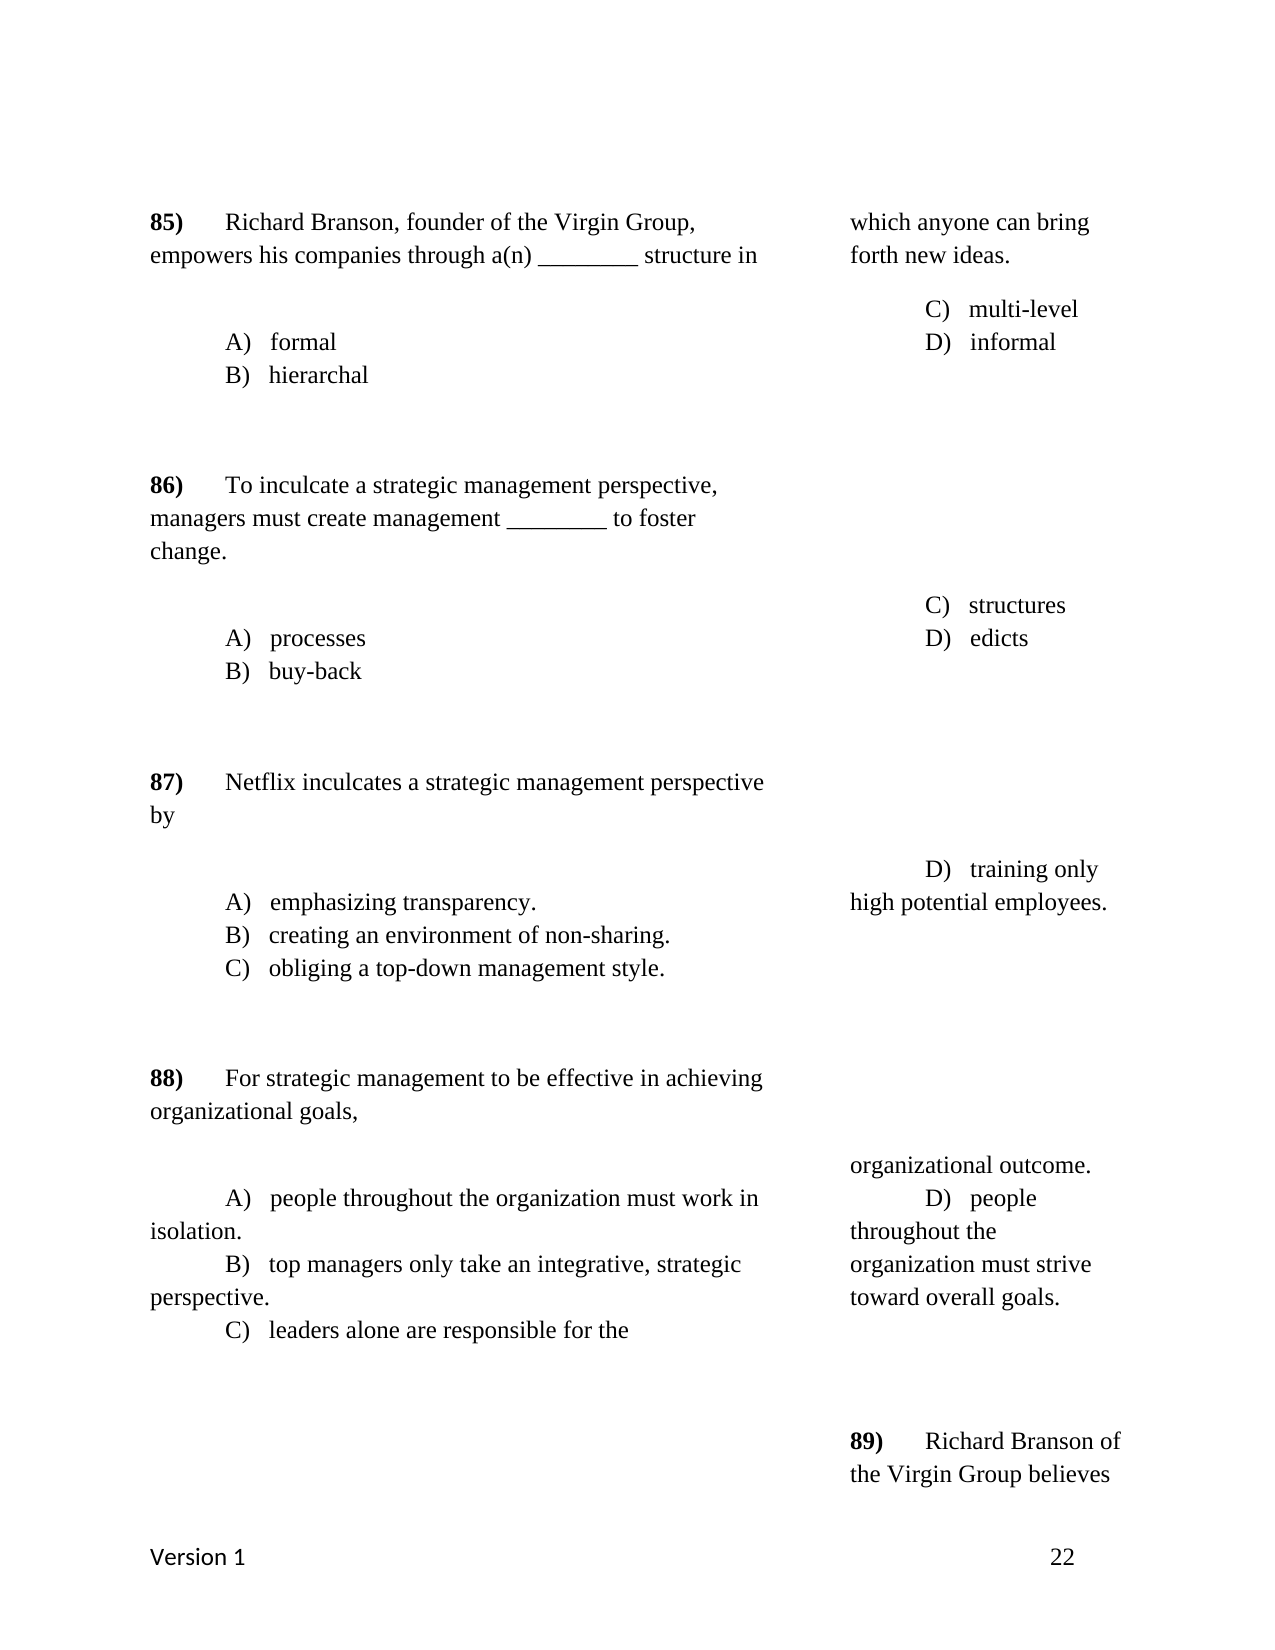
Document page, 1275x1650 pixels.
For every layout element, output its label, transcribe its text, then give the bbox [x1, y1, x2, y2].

text 88) For strategic management to be effective in achieving organizational goals, [150, 1063, 775, 1125]
text A) people throughout the organization must work in isolation. B) top managers only take an integrative, strategic perspective. C) leaders alone are responsible for the organizational outcome. D) people throughout the organization must strive toward overall goals. [850, 1150, 1125, 1344]
text A) emphasizing transparency. B) creating an environment of non-sharing. C) obliging a top-down management style. D) training only high potential employees. [150, 854, 775, 982]
text A) formal B) hierarchal C) multi-level D) informal [150, 294, 775, 388]
text A) people throughout the organization must work in isolation. B) top managers only take an integrative, strategic perspective. C) leaders alone are responsible for the organizational outcome. D) people throughout the organization must strive toward overall goals. [150, 1150, 775, 1344]
text 86) To inculcate a strategic management perspective, managers must create management ________ to foster change. [150, 470, 775, 565]
text A) formal B) hierarchal C) multi-level D) informal [850, 294, 1125, 388]
text A) emphasizing transparency. B) creating an environment of non-sharing. C) obliging a top-down management style. D) training only high potential employees. [850, 854, 1125, 948]
text A) processes B) buy-back C) structures D) edicts [850, 590, 1125, 685]
text 85) Richard Branson, founder of the Virgin Group, empowers his companies through a(n) ________ structure in which anyone can bring forth new ideas. [150, 207, 775, 268]
text 87) Netflix inculcates a strategic management perspective by [150, 767, 775, 829]
text 85) Richard Branson, founder of the Virgin Group, empowers his companies through a(n) ________ structure in which anyone can bring forth new ideas. [850, 207, 1125, 268]
text A) processes B) buy-back C) structures D) edicts [150, 590, 775, 685]
